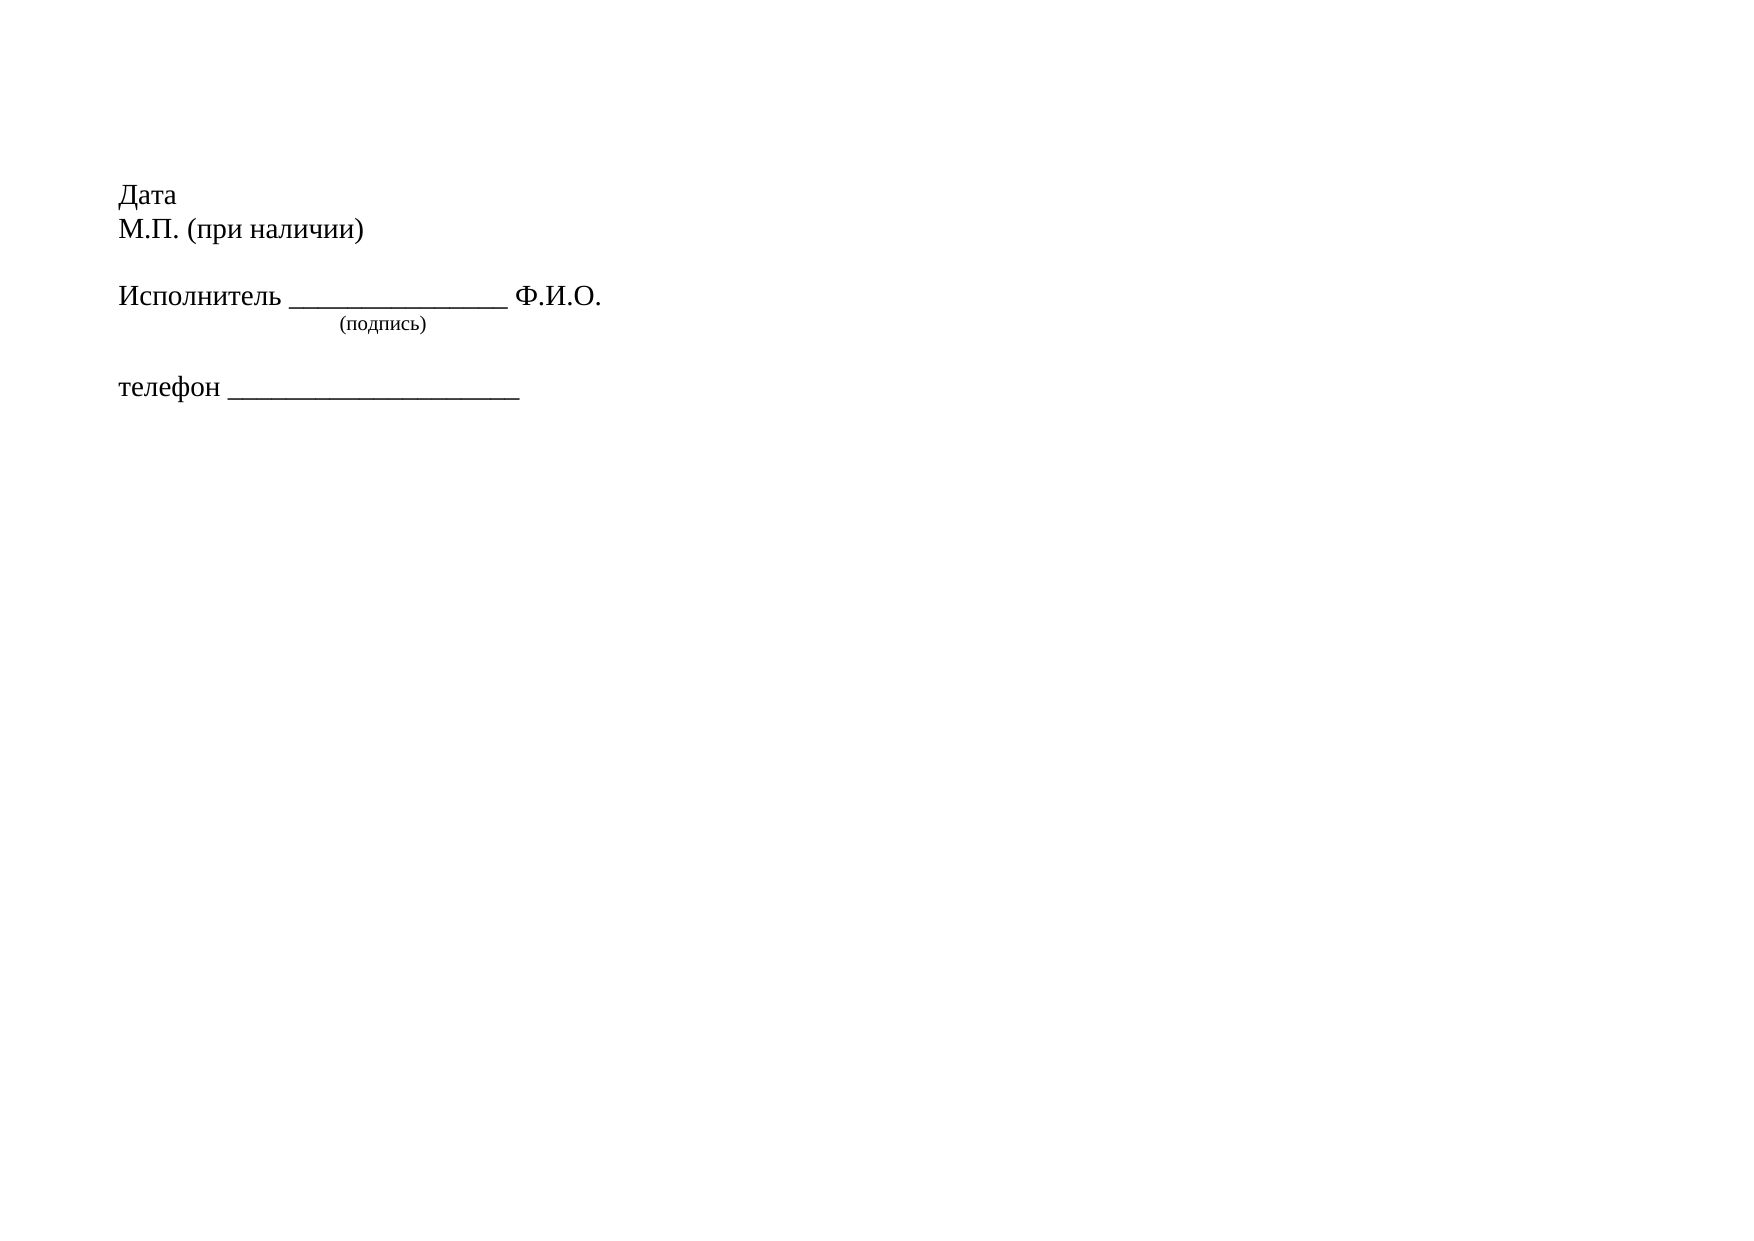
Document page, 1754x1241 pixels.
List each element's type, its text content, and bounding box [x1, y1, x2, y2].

text телефон ____________________ [118, 369, 1636, 402]
text Дата [118, 177, 1636, 211]
text (подпись) [118, 311, 1636, 335]
text Исполнитель _______________ Ф.И.О. [118, 278, 1636, 311]
text М.П. (при наличии) [118, 211, 1636, 244]
